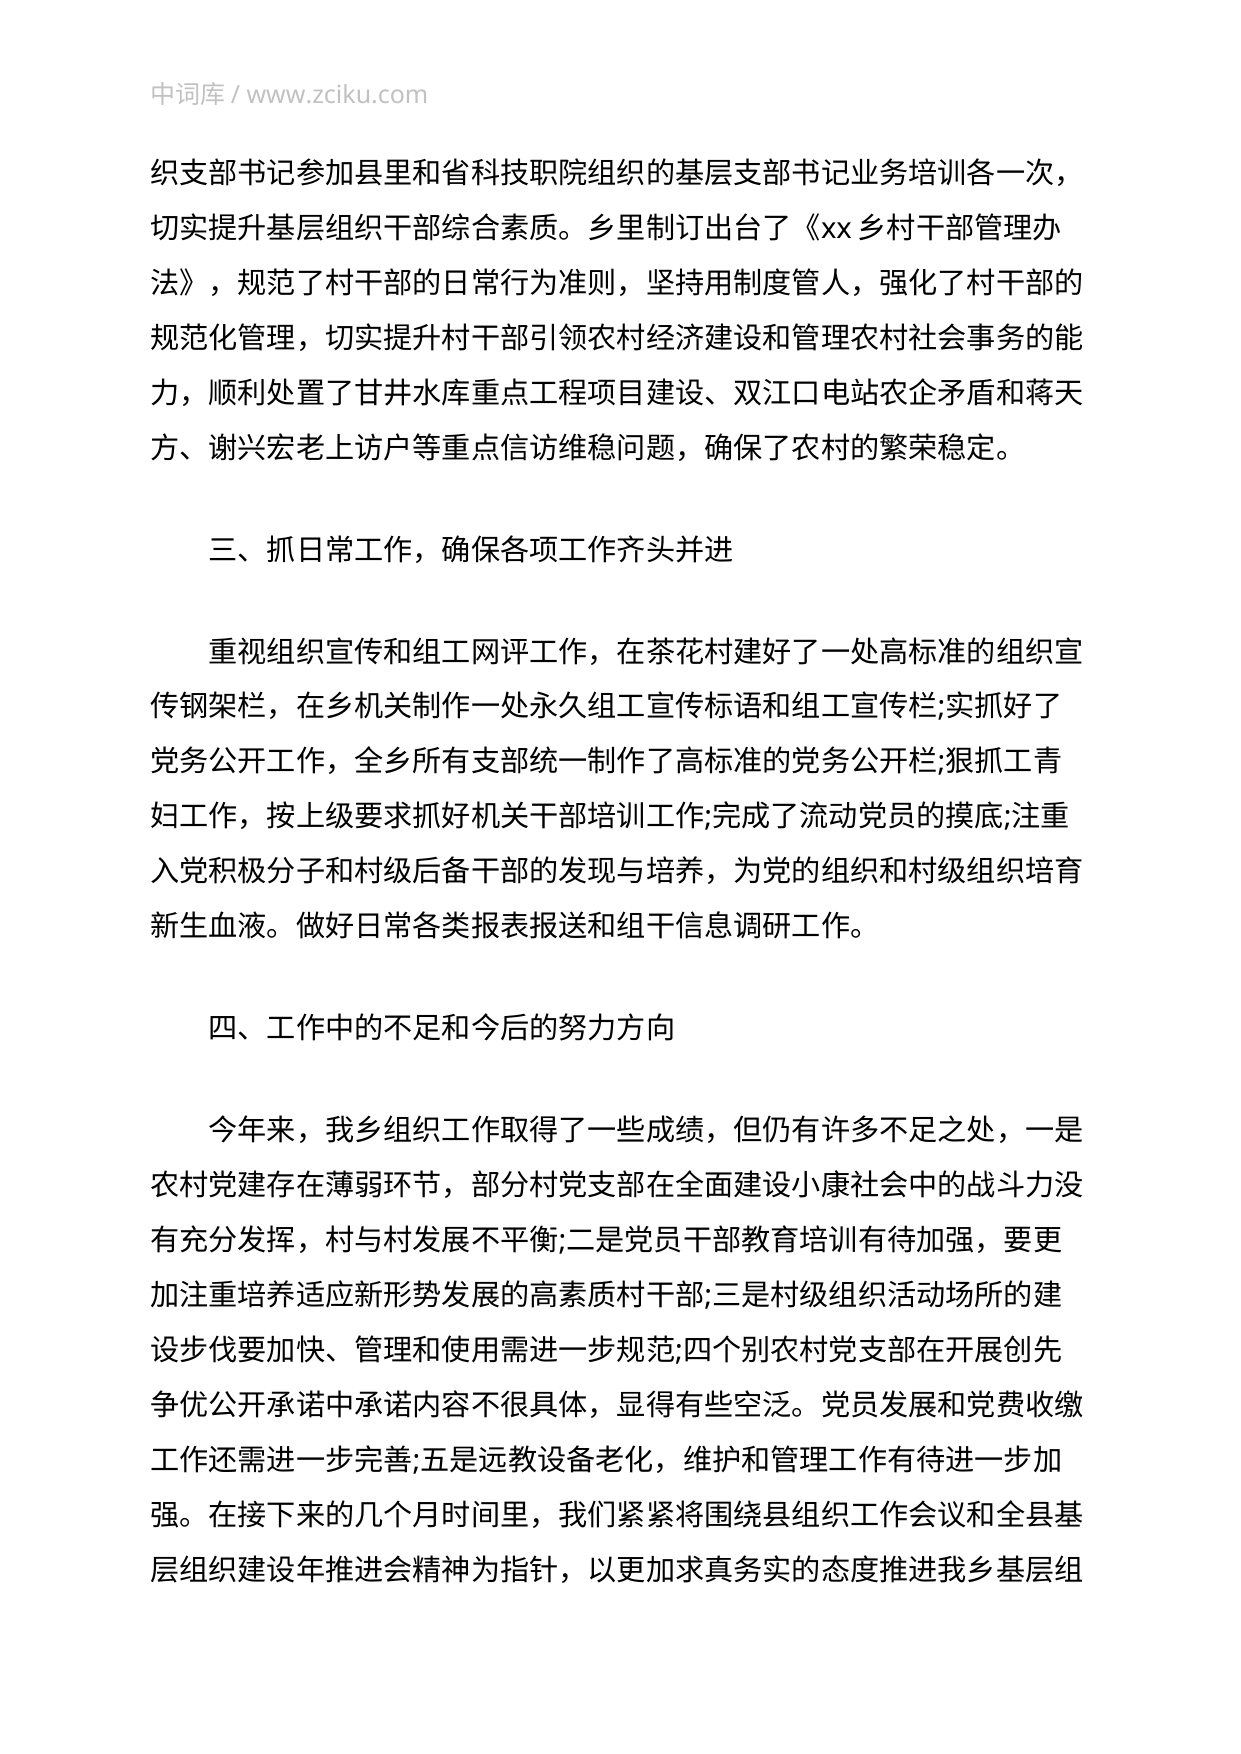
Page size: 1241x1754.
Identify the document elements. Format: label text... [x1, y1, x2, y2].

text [150, 150, 1090, 467]
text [150, 1106, 1090, 1588]
text 三、抓日常工作，确保各项工作齐头并进 [150, 526, 1090, 569]
text 四、工作中的不足和今后的努力方向 [150, 1005, 1090, 1047]
text 重视组织宣传和组工网评工作，在茶花村建好了一处高标准的组织宣传钢架栏，在乡机关制作一处永久组工宣传标语和组工宣传栏;实抓好了党务公开工作，全乡所有支部统一制作了高标准的党务公开栏;狠抓工青妇工作，按上级要求抓好机关干部培训工作;完成了流动党员的摸底;注重入党积极分子和村级后备干部的发现与培养，为党的组织和村级组织培育新生血液。做好日常各类报表报送和组干信息调研工作。 [150, 628, 1090, 945]
